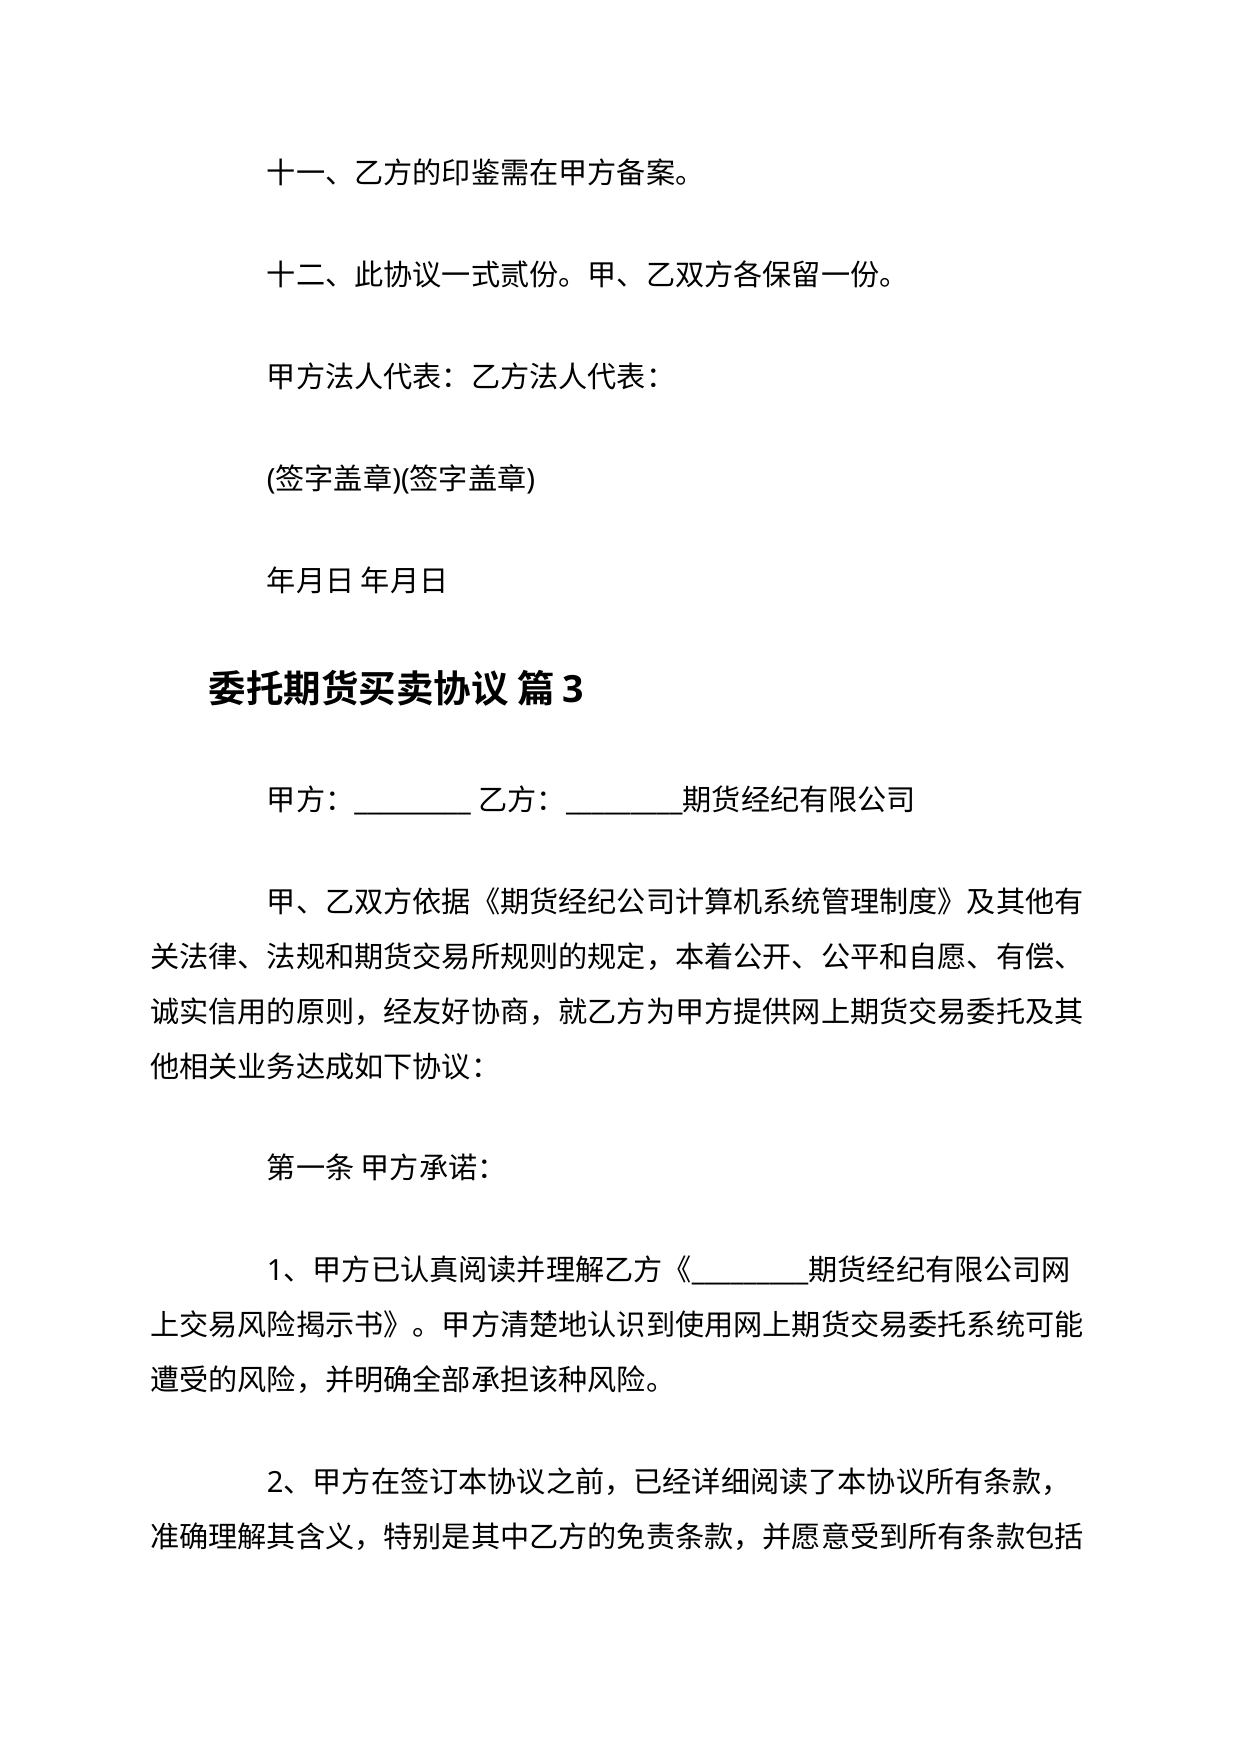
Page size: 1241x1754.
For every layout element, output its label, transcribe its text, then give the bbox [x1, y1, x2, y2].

text 十二、此协议一式贰份。甲、乙双方各保留一份。 [150, 252, 1090, 294]
text 甲、乙双方依据《期货经纪公司计算机系统管理制度》及其他有关法律、法规和期货交易所规则的规定，本着公开、公平和自愿、有偿、诚实信用的原则，经友好协商，就乙方为甲方提供网上期货交易委托及其他相关业务达成如下协议： [150, 879, 1090, 1086]
text 委托期货买卖协议 篇3 [150, 659, 1090, 713]
text 甲方法人代表：乙方法人代表： [150, 353, 1090, 396]
text 年月日 年月日 [150, 557, 1090, 599]
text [150, 1458, 1090, 1556]
text 第一条 甲方承诺： [150, 1145, 1090, 1187]
text 十一、乙方的印鉴需在甲方备案。 [150, 150, 1090, 192]
text 甲方：_________ 乙方：_________期货经纪有限公司 [150, 777, 1090, 819]
text (签字盖章)(签字盖章) [150, 455, 1090, 498]
text 1、甲方已认真阅读并理解乙方《_________期货经纪有限公司网上交易风险揭示书》。甲方清楚地认识到使用网上期货交易委托系统可能遭受的风险，并明确全部承担该种风险。 [150, 1247, 1090, 1399]
